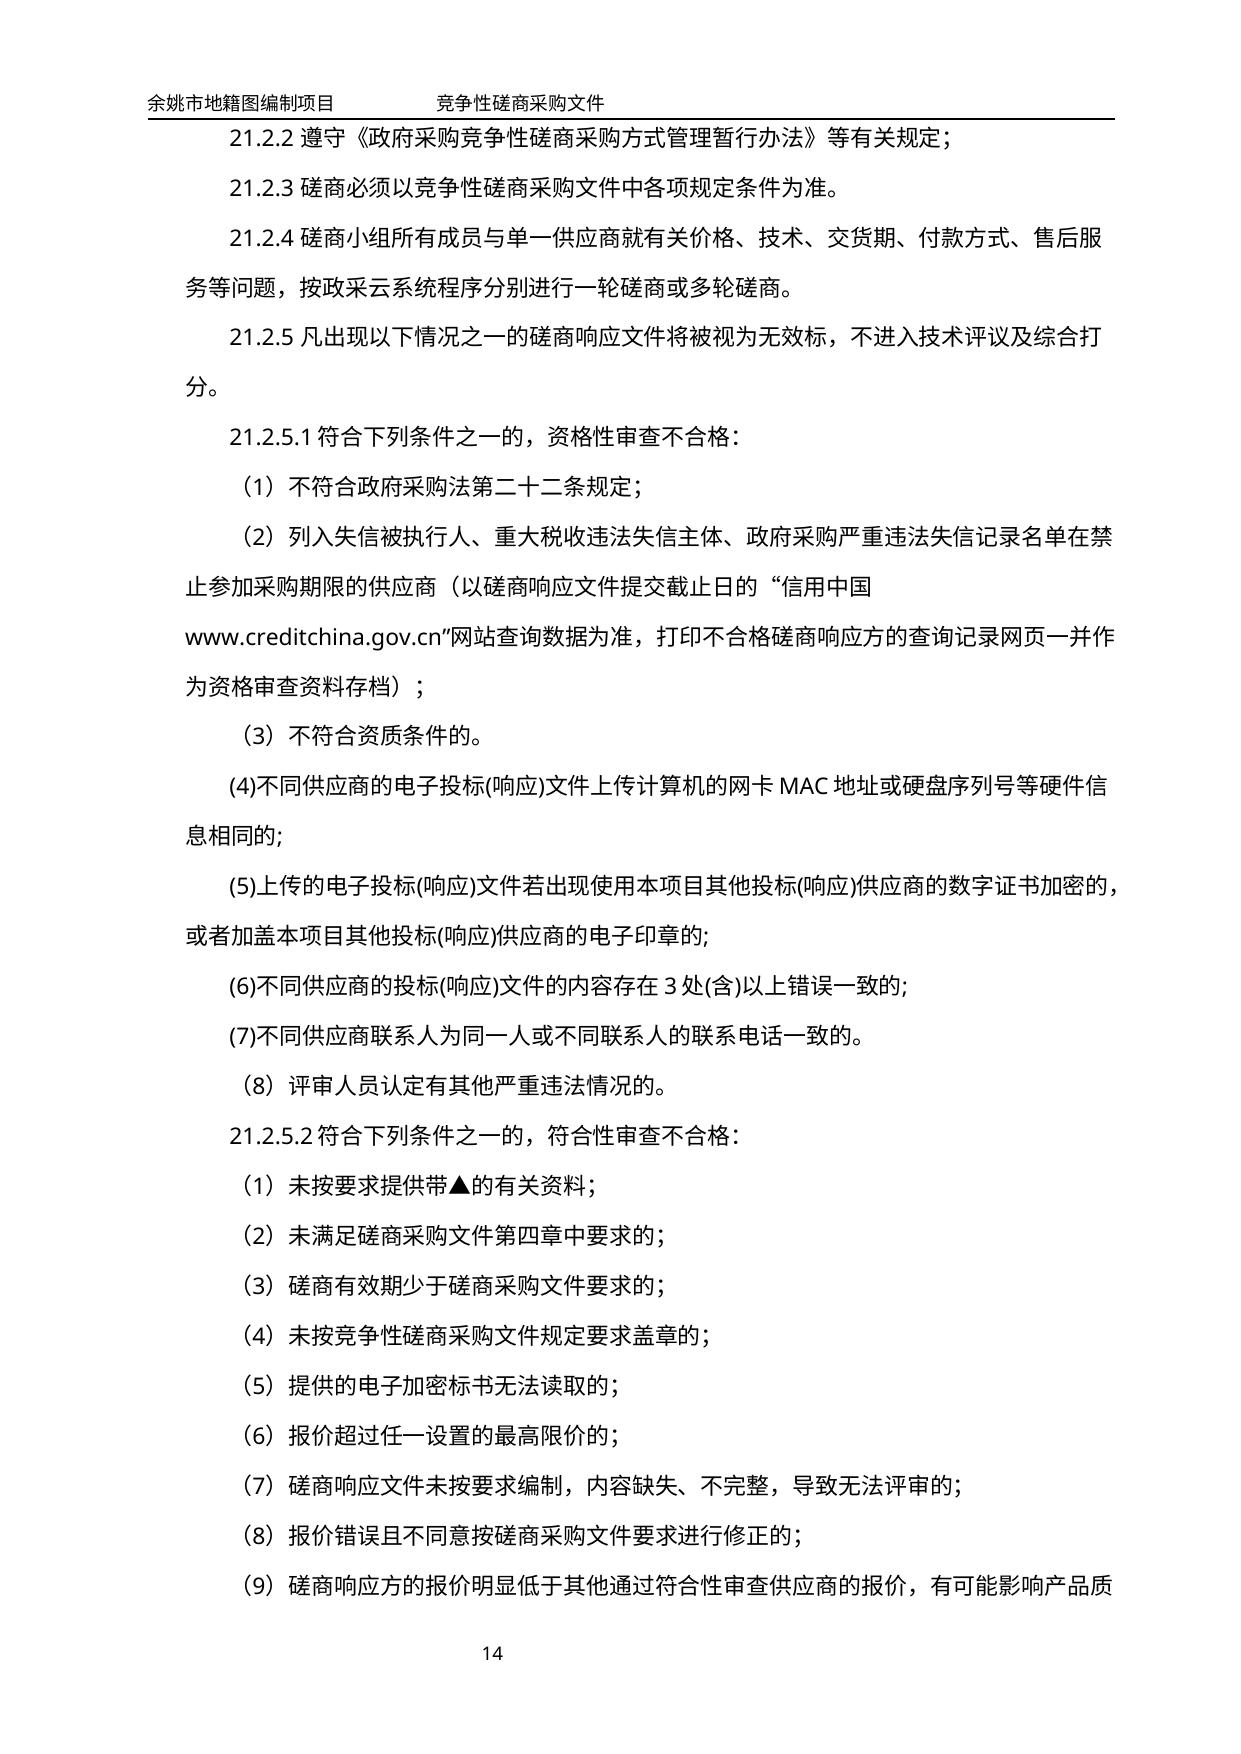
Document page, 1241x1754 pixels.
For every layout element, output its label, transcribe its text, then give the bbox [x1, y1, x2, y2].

text （1）不符合政府采购法第二十二条规定； [185, 469, 1116, 502]
text （1）未按要求提供带▲的有关资料； [185, 1168, 1116, 1201]
text （8）报价错误且不同意按磋商采购文件要求进行修正的； [185, 1518, 1116, 1551]
text (6)不同供应商的投标(响应)文件的内容存在3处(含)以上错误一致的; [185, 968, 1116, 1001]
text （5）提供的电子加密标书无法读取的； [185, 1368, 1116, 1401]
text （4）未按竞争性磋商采购文件规定要求盖章的； [185, 1318, 1116, 1351]
text (4)不同供应商的电子投标(响应)文件上传计算机的网卡MAC地址或硬盘序列号等硬件信息相同的; [185, 768, 1116, 851]
text （2）未满足磋商采购文件第四章中要求的； [185, 1218, 1116, 1251]
text （8）评审人员认定有其他严重违法情况的。 [185, 1068, 1116, 1101]
text 21.2.2 遵守《政府采购竞争性磋商采购方式管理暂行办法》等有关规定； [185, 120, 1116, 153]
text （7）磋商响应文件未按要求编制，内容缺失、不完整，导致无法评审的； [185, 1468, 1116, 1501]
text 21.2.5.2符合下列条件之一的，符合性审查不合格： [185, 1118, 1116, 1151]
text （2）列入失信被执行人、重大税收违法失信主体、政府采购严重违法失信记录名单在禁止参加采购期限的供应商（以磋商响应文件提交截止日的“信用中国www.creditchina.gov.cn”网站查询数据为准，打印不合格磋商响应方的查询记录网页一并作为资格审查资料存档）； [185, 519, 1116, 702]
text （3）磋商有效期少于磋商采购文件要求的； [185, 1268, 1116, 1301]
text 21.2.5.1符合下列条件之一的，资格性审查不合格： [185, 419, 1116, 452]
text 21.2.4 磋商小组所有成员与单一供应商就有关价格、技术、交货期、付款方式、售后服务等问题，按政采云系统程序分别进行一轮磋商或多轮磋商。 [185, 219, 1116, 303]
text （3）不符合资质条件的。 [185, 718, 1116, 752]
text 21.2.3 磋商必须以竞争性磋商采购文件中各项规定条件为准。 [185, 169, 1116, 203]
text （6）报价超过任一设置的最高限价的； [185, 1418, 1116, 1451]
text (5)上传的电子投标(响应)文件若出现使用本项目其他投标(响应)供应商的数字证书加密的，或者加盖本项目其他投标(响应)供应商的电子印章的; [185, 868, 1116, 951]
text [185, 1568, 1116, 1601]
text 21.2.5 凡出现以下情况之一的磋商响应文件将被视为无效标，不进入技术评议及综合打分。 [185, 319, 1116, 402]
text (7)不同供应商联系人为同一人或不同联系人的联系电话一致的。 [185, 1018, 1116, 1051]
